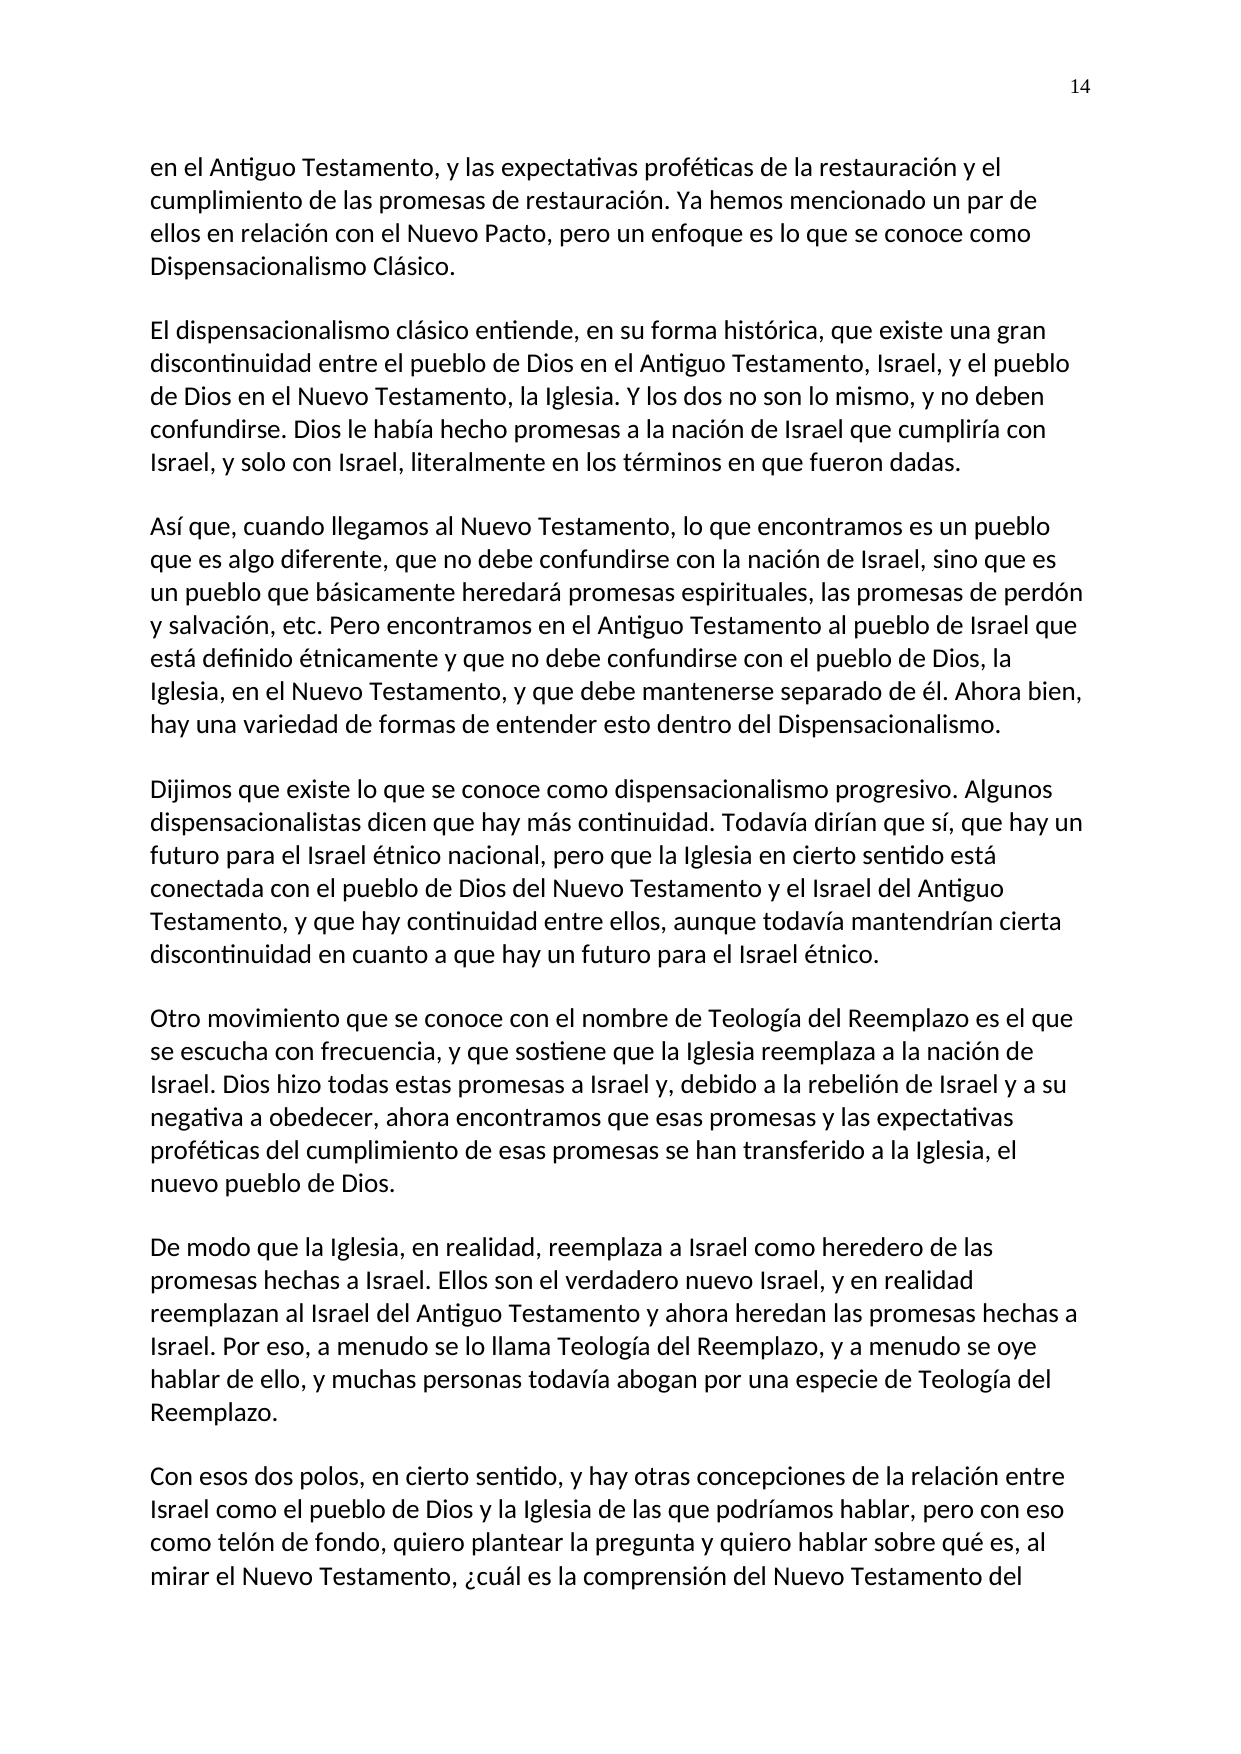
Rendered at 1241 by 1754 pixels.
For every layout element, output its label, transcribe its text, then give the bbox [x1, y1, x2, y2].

text Dijimos que existe lo que se conoce como dispensacionalismo progresivo. Algunos dispensacionalistas dicen que hay más continuidad. Todavía dirían que sí, que hay un futuro para el Israel étnico nacional, pero que la Iglesia en cierto sentido está conectada con el pueblo de Dios del Nuevo Testamento y el Israel del Antiguo Testamento, y que hay continuidad entre ellos, aunque todavía mantendrían cierta discontinuidad en cuanto a que hay un futuro para el Israel étnico. [150, 772, 1090, 970]
text El dispensacionalismo clásico entiende, en su forma histórica, que existe una gran discontinuidad entre el pueblo de Dios en el Antiguo Testamento, Israel, y el pueblo de Dios en el Nuevo Testamento, la Iglesia. Y los dos no son lo mismo, y no deben confundirse. Dios le había hecho promesas a la nación de Israel que cumpliría con Israel, y solo con Israel, literalmente en los términos en que fueron dadas. [150, 313, 1090, 478]
text De modo que la Iglesia, en realidad, reemplaza a Israel como heredero de las promesas hechas a Israel. Ellos son el verdadero nuevo Israel, y en realidad reemplazan al Israel del Antiguo Testamento y ahora heredan las promesas hechas a Israel. Por eso, a menudo se lo llama Teología del Reemplazo, y a menudo se oye hablar de ello, y muchas personas todavía abogan por una especie de Teología del Reemplazo. [150, 1230, 1090, 1428]
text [150, 1459, 1090, 1592]
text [150, 150, 1090, 282]
text Así que, cuando llegamos al Nuevo Testamento, lo que encontramos es un pueblo que es algo diferente, que no debe confundirse con la nación de Israel, sino que es un pueblo que básicamente heredará promesas espirituales, las promesas de perdón y salvación, etc. Pero encontramos en el Antiguo Testamento al pueblo de Israel que está definido étnicamente y que no debe confundirse con el pueblo de Dios, la Iglesia, en el Nuevo Testamento, y que debe mantenerse separado de él. Ahora bien, hay una variedad de formas de entender esto dentro del Dispensacionalismo. [150, 509, 1090, 741]
text Otro movimiento que se conoce con el nombre de Teología del Reemplazo es el que se escucha con frecuencia, y que sostiene que la Iglesia reemplaza a la nación de Israel. Dios hizo todas estas promesas a Israel y, debido a la rebelión de Israel y a su negativa a obedecer, ahora encontramos que esas promesas y las expectativas proféticas del cumplimiento de esas promesas se han transferido a la Iglesia, el nuevo pueblo de Dios. [150, 1001, 1090, 1199]
